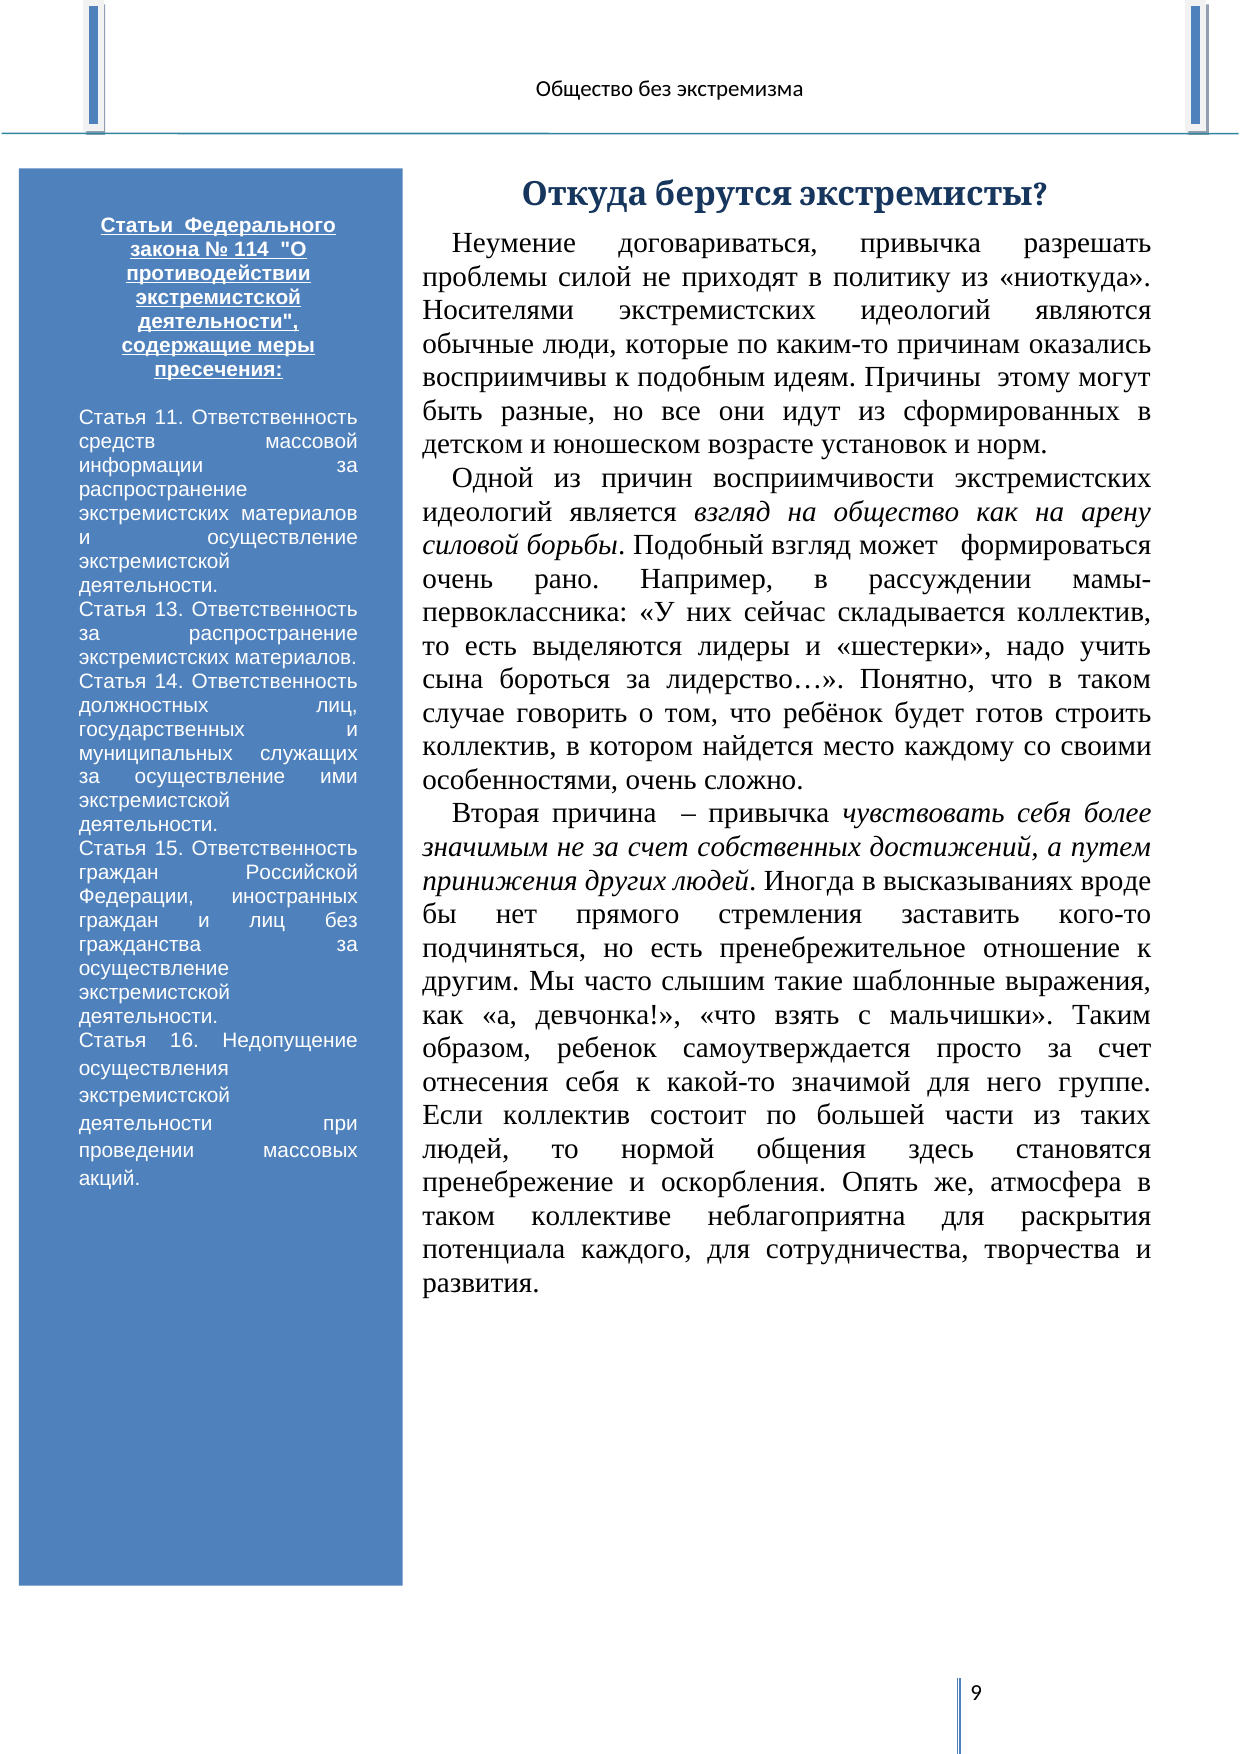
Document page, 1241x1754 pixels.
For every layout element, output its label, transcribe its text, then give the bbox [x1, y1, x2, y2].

text Одной из причин восприимчивости экстремистских идеологий является взгляд на общество как на арену силовой борьбы. Подобный взгляд может формироваться очень рано. Например, в рассуждении мамы-первоклассника: «У них сейчас складывается коллектив, то есть выделяются лидеры и «шестерки», надо учить сына бороться за лидерство…». Понятно, что в таком случае говорить о том, что ребёнок будет готов строить коллектив, в котором найдется место каждому со своими особенностями, очень сложно. [403, 460, 1152, 796]
text Вторая причина – привычка чувствовать себя более значимым не за счет собственных достижений, а путем принижения других людей. Иногда в высказываниях вроде бы нет прямого стремления заставить кого-то подчиняться, но есть пренебрежительное отношение к другим. Мы часто слышим такие шаблонные выражения, как «а, девчонка!», «что взять с мальчишки». Таким образом, ребенок самоутверждается просто за счет отнесения себя к какой-то значимой для него группе. Если коллектив состоит по большей части из таких людей, то нормой общения здесь становятся пренебрежение и оскорбления. Опять же, атмосфера в таком коллективе неблагоприятна для раскрытия потенциала каждого, для сотрудничества, творчества и развития. [403, 796, 1152, 1299]
text Неумение договариваться, привычка разрешать проблемы силой не приходят в политику из «ниоткуда». Носителями экстремистских идеологий являются обычные люди, которые по каким-то причинам оказались восприимчивы к подобным идеям. Причины этому могут быть разные, но все они идут из сформированных в детском и юношеском возрасте установок и норм. [403, 225, 1152, 460]
subtitle Откуда берутся экстремисты? [403, 175, 1147, 213]
